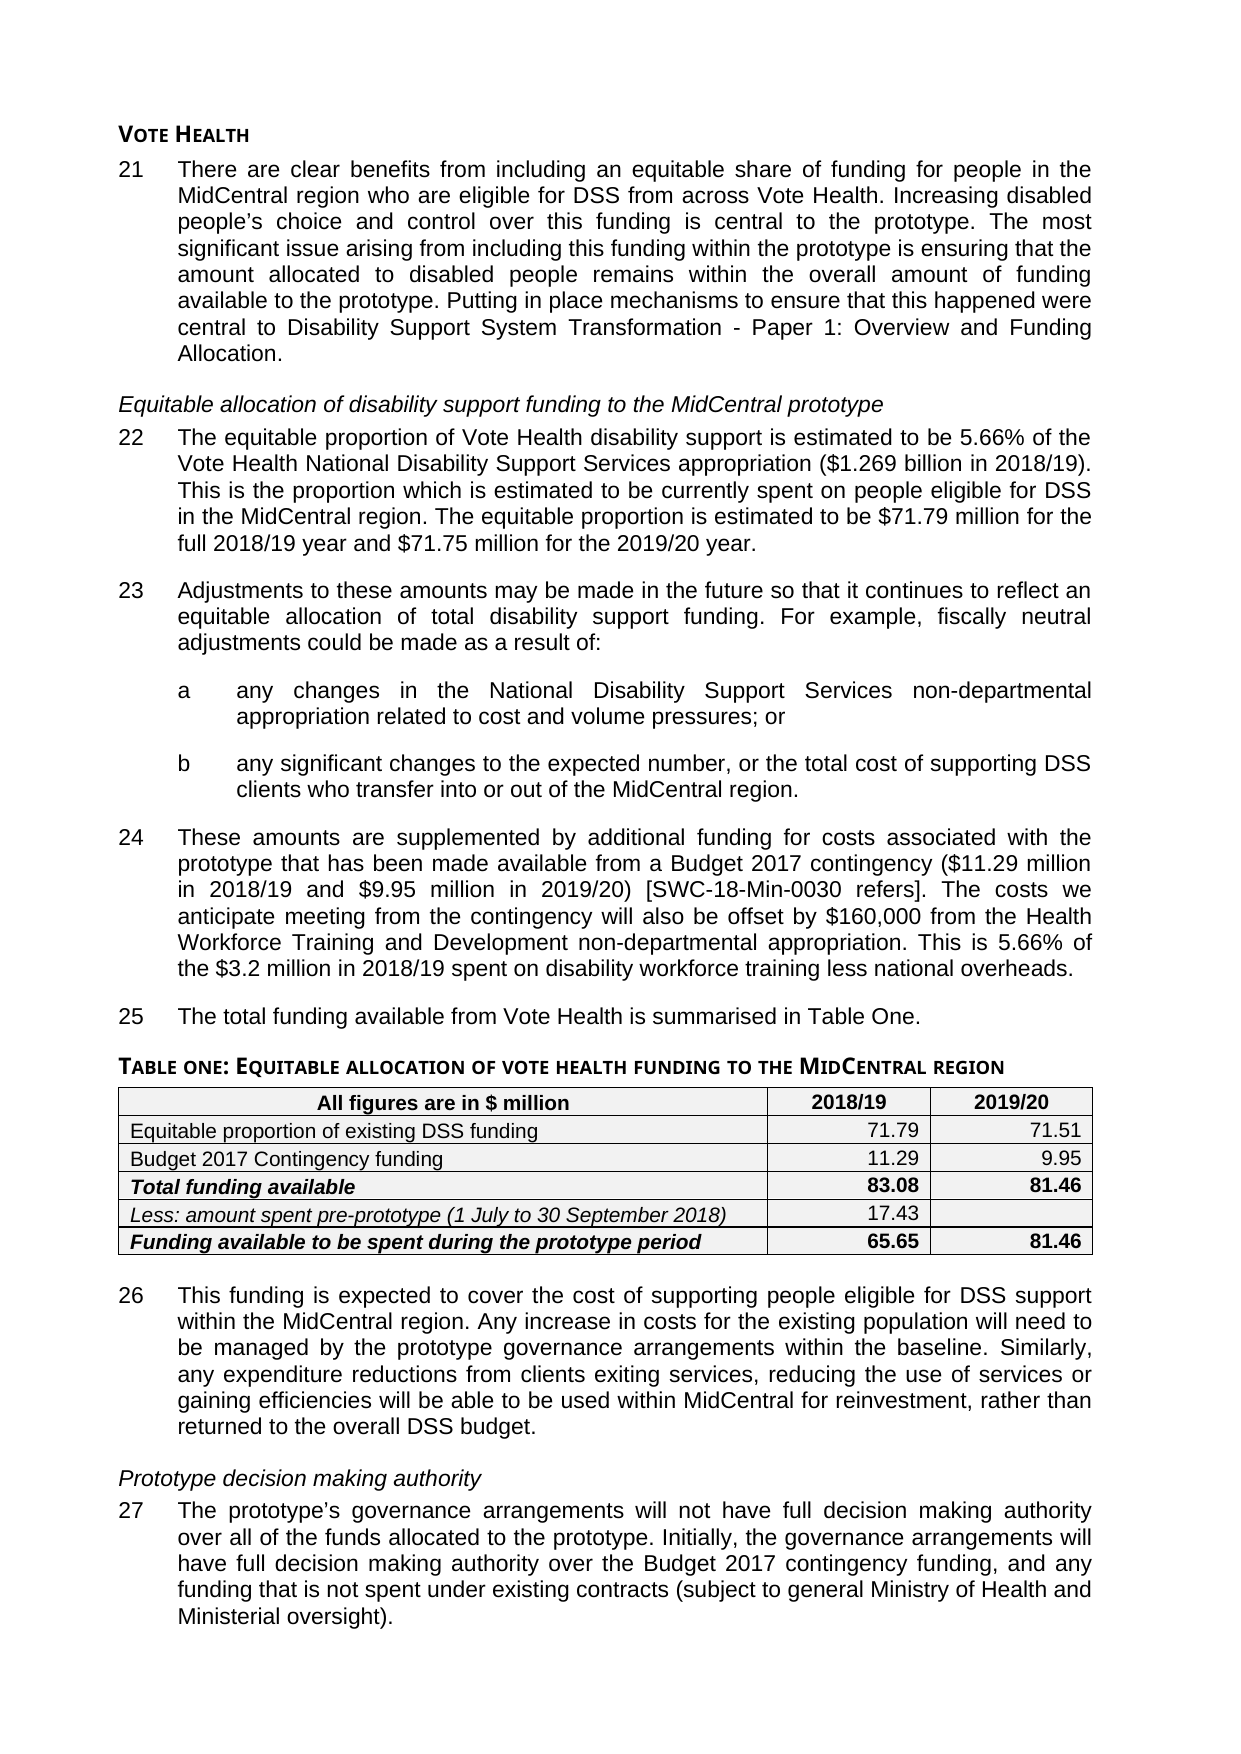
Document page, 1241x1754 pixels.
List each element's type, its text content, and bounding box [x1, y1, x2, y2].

table_cell 83.08 [768, 1172, 930, 1198]
table_cell Total funding available [119, 1172, 767, 1198]
table_cell Equitable proportion of existing DSS funding [119, 1116, 767, 1143]
text The equitable proportion of Vote Health disability support is estimated to be 5.66% of the Vote Health National Disability Support Services appropriation ($1.269 billion in 2018/19). This is the proportion which is estimated to be currently spent on people eligible for DSS in the MidCentral region. The equitable proportion is estimated to be $71.79 million for the full 2018/19 year and $71.75 million for the 2019/20 year. [118, 424, 1092, 556]
text Adjustments to these amounts may be made in the future so that it continues to reflect an equitable allocation of total disability support funding. For example, fiscally neutral adjustments could be made as a result of: [118, 577, 1092, 656]
text These amounts are supplemented by additional funding for costs associated with the prototype that has been made available from a Budget 2017 contingency ($11.29 million in 2018/19 and $9.95 million in 2019/20) [SWC-18-Min-0030 refers]. The costs we anticipate meeting from the contingency will also be offset by $160,000 from the Health Workforce Training and Development non-departmental appropriation. This is 5.66% of the $3.2 million in 2018/19 spent on disability workforce training less national overheads. [118, 824, 1092, 982]
text This funding is expected to cover the cost of supporting people eligible for DSS support within the MidCentral region. Any increase in costs for the existing population will need to be managed by the prototype governance arrangements within the baseline. Similarly, any expenditure reductions from clients exiting services, reducing the use of services or gaining efficiencies will be able to be used within MidCentral for reinvestment, rather than returned to the overall DSS budget. [118, 1282, 1092, 1440]
table_cell Less: amount spent pre-prototype (1 July to 30 September 2018) [119, 1200, 767, 1226]
table_cell 17.43 [768, 1200, 930, 1226]
subtitle Equitable allocation of disability support funding to the MidCentral prototype [118, 391, 1092, 418]
table_cell 71.79 [768, 1116, 930, 1143]
text The prototype’s governance arrangements will not have full decision making authority over all of the funds allocated to the prototype. Initially, the governance arrangements will have full decision making authority over the Budget 2017 contingency funding, and any funding that is not spent under existing contracts (subject to general Ministry of Health and Ministerial oversight). [118, 1497, 1092, 1629]
table_cell Funding available to be spent during the prototype period [119, 1228, 767, 1254]
text any changes in the National Disability Support Services non-departmental appropriation related to cost and volume pressures; or [177, 677, 1092, 729]
table_cell 71.51 [931, 1116, 1092, 1143]
subtitle Prototype decision making authority [118, 1465, 1092, 1491]
table_cell 81.46 [931, 1228, 1092, 1254]
table_header 2019/20 [931, 1088, 1092, 1115]
table_cell [931, 1200, 1092, 1226]
table_cell 65.65 [768, 1228, 930, 1254]
table_header All figures are in $ million [119, 1088, 767, 1115]
text There are clear benefits from including an equitable share of funding for people in the MidCentral region who are eligible for DSS from across Vote Health. Increasing disabled people’s choice and control over this funding is central to the prototype. The most significant issue arising from including this funding within the prototype is ensuring that the amount allocated to disabled people remains within the overall amount of funding available to the prototype. Putting in place mechanisms to ensure that this happened were central to Disability Support System Transformation - Paper 1: Overview and Funding Allocation. [118, 156, 1092, 366]
table_header 2018/19 [768, 1088, 930, 1115]
text any significant changes to the expected number, or the total cost of supporting DSS clients who transfer into or out of the MidCentral region. [177, 750, 1092, 803]
text The total funding available from Vote Health is summarised in Table One. [118, 1003, 1092, 1029]
subtitle Vote Health [118, 118, 1092, 149]
table_cell 81.46 [931, 1172, 1092, 1198]
table_cell 11.29 [768, 1144, 930, 1171]
subtitle Table one: Equitable allocation of vote health funding to the MidCentral region [118, 1050, 1092, 1081]
table_cell Budget 2017 Contingency funding [119, 1144, 767, 1171]
table_cell 9.95 [931, 1144, 1092, 1171]
